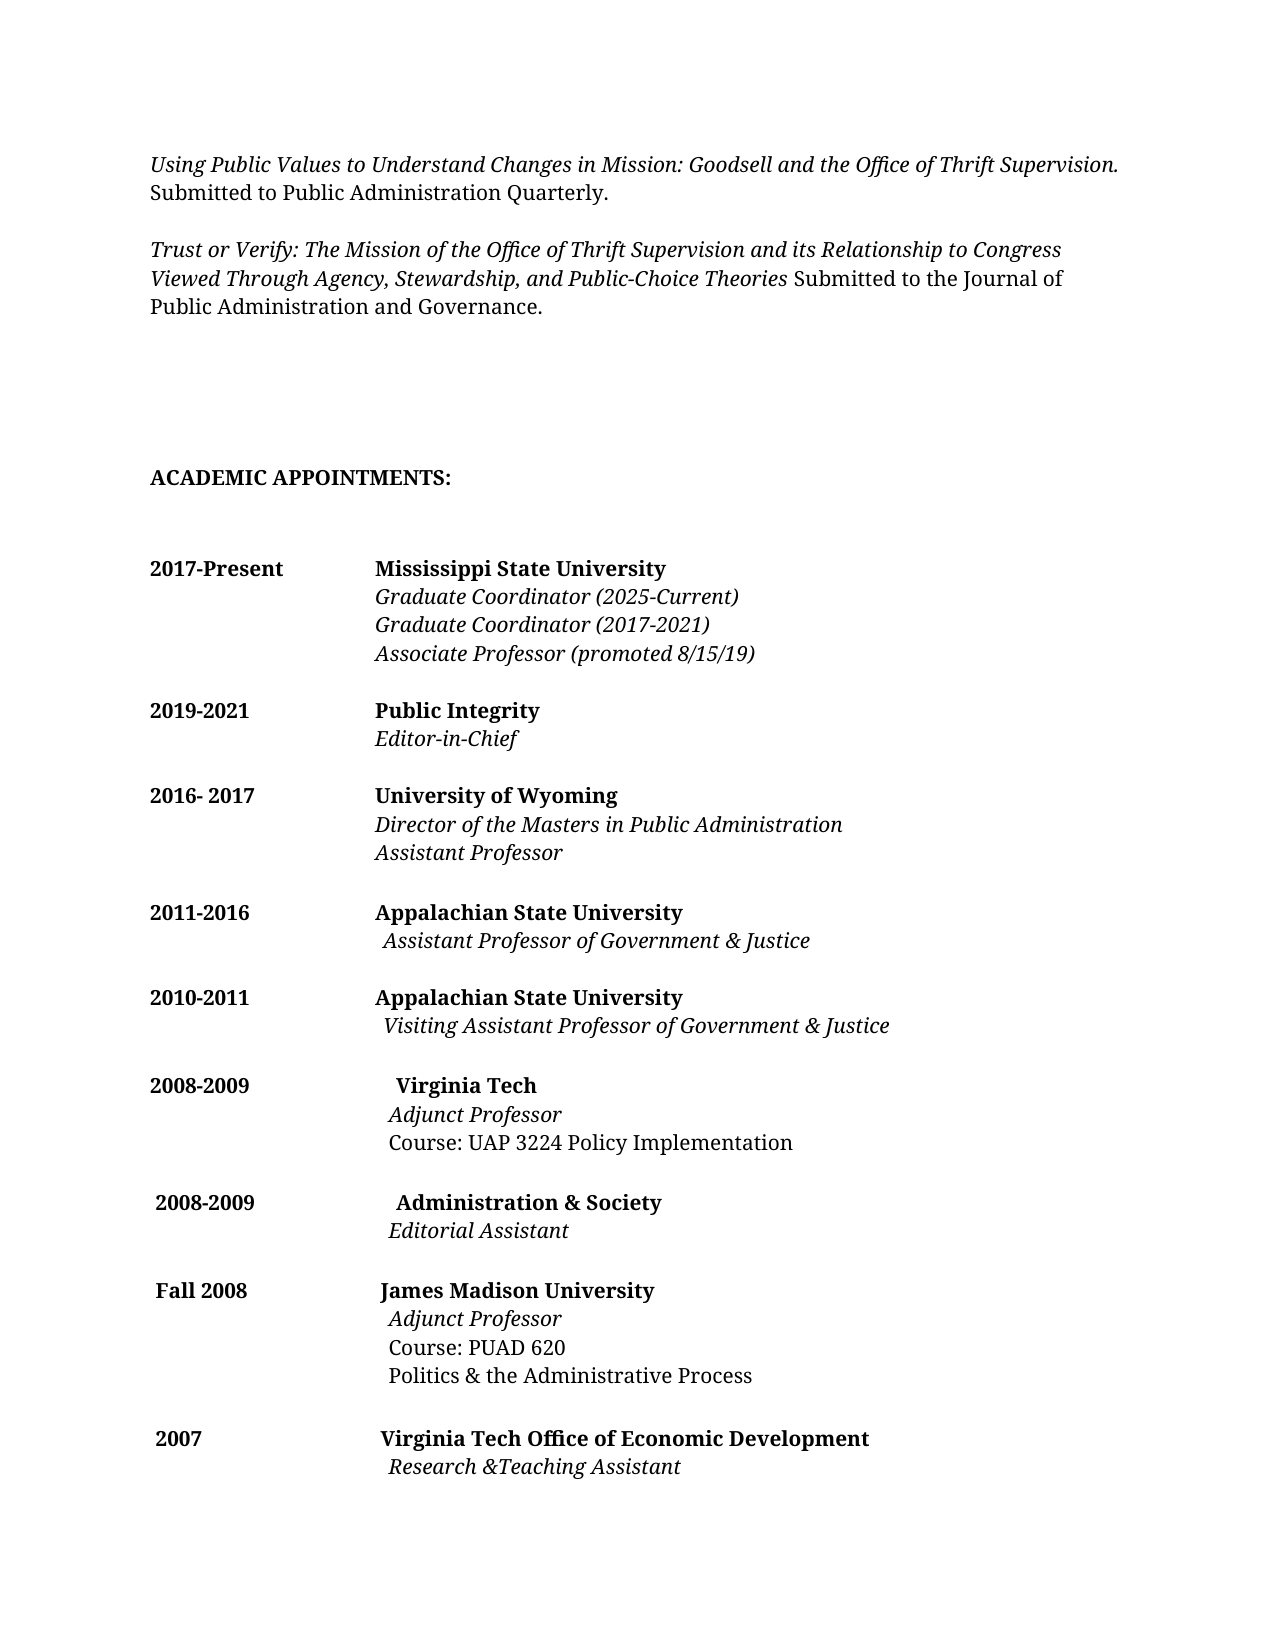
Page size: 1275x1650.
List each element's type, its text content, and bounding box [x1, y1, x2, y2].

text Course: PUAD 620 [150, 1333, 1125, 1361]
text Assistant Professor [150, 838, 1125, 867]
text 2019-2021 Public Integrity [150, 696, 1125, 724]
text Graduate Coordinator (2025-Current) [150, 582, 1125, 611]
text 2016- 2017 University of Wyoming [150, 781, 1125, 810]
text Editor-in-Chief [150, 724, 1125, 753]
text Associate Professor (promoted 8/15/19) [150, 639, 1125, 667]
text 2010-2011 Appalachian State University [150, 983, 1125, 1012]
text 2008-2009 Virginia Tech [150, 1071, 1125, 1100]
text ACADEMIC APPOINTMENTS: [150, 463, 1125, 491]
text 2008-2009 Administration & Society [150, 1188, 1125, 1216]
text Fall 2008 James Madison University [150, 1276, 1125, 1304]
text Politics & the Administrative Process [150, 1361, 1125, 1390]
text Using Public Values to Understand Changes in Mission: Goodsell and the Office of Thrift Supervision. Submitted to Public Administration Quarterly. [150, 150, 1125, 207]
text Visiting Assistant Professor of Government & Justice [150, 1012, 1125, 1040]
text Research &Teaching Assistant [150, 1452, 1125, 1481]
text Director of the Masters in Public Administration [150, 810, 1125, 838]
text Adjunct Professor [150, 1304, 1125, 1333]
text 2007 Virginia Tech Office of Economic Development [150, 1424, 1125, 1452]
text Graduate Coordinator (2017-2021) [300, 611, 1125, 639]
text Editorial Assistant [150, 1216, 1125, 1245]
text Adjunct Professor [150, 1100, 1125, 1128]
text 2011-2016 Appalachian State University [150, 898, 1125, 926]
text Trust or Verify: The Mission of the Office of Thrift Supervision and its Relationship to Congress Viewed Through Agency, Stewardship, and Public-Choice Theories Submitted to the Journal of Public Administration and Governance. [150, 235, 1125, 321]
text Course: UAP 3224 Policy Implementation [150, 1128, 1125, 1157]
text Assistant Professor of Government & Justice [150, 926, 1125, 955]
text 2017-Present Mississippi State University [150, 554, 1125, 582]
